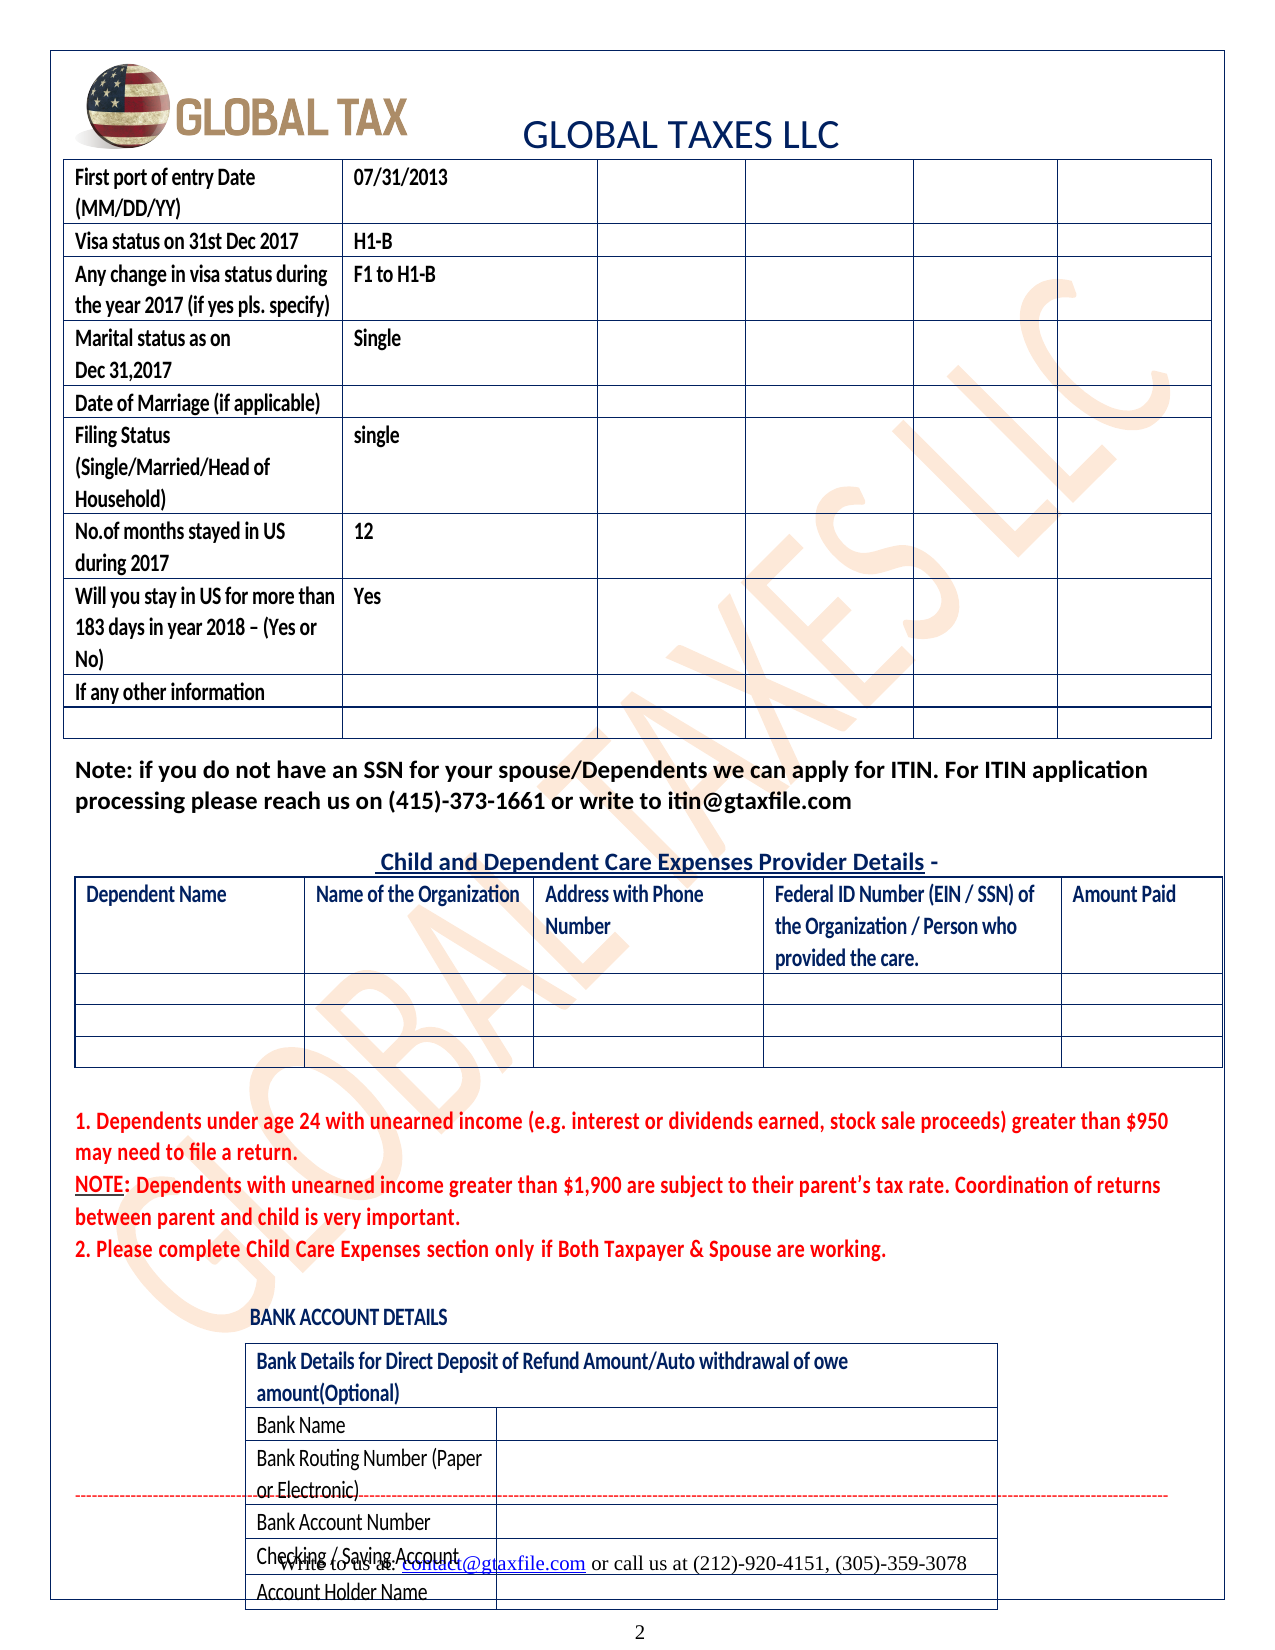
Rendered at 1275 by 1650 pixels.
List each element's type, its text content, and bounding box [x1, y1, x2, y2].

table_cell [1058, 224, 1211, 256]
table_cell [914, 675, 1057, 706]
text 2. Please complete Child Care Expenses section only if Both Taxpayer & Spouse are working. [75, 1232, 1200, 1264]
table_cell H1-B [343, 224, 597, 256]
table_cell [64, 708, 342, 738]
table_cell Bank Routing Number (Paper or Electronic) [246, 1441, 496, 1504]
table_cell Date of Marriage (if applicable) [64, 386, 342, 417]
table_cell [497, 1441, 997, 1504]
table_cell Filing Status (Single/Married/Head of Household) [64, 418, 342, 513]
table_cell [598, 579, 745, 674]
table_cell [746, 418, 913, 513]
table_cell [534, 1005, 763, 1036]
table_cell [1058, 579, 1211, 674]
table_cell [598, 321, 745, 384]
table_cell [497, 1575, 997, 1609]
table_cell [914, 708, 1057, 738]
table_cell [1058, 321, 1211, 384]
table_cell F1 to H1-B [343, 257, 597, 320]
table_cell [497, 1539, 997, 1573]
table_cell [746, 579, 913, 674]
table_cell [746, 708, 913, 738]
table_cell [746, 675, 913, 706]
table_header Amount Paid [1062, 878, 1222, 972]
table_cell Visa status on 31st Dec 2017 [64, 224, 342, 256]
table_cell Marital status as on Dec 31,2017 [64, 321, 342, 384]
table_cell If any other information [64, 675, 342, 706]
table_cell [914, 579, 1057, 674]
table_cell First port of entry Date (MM/DD/YY) [64, 160, 342, 223]
table_cell [914, 257, 1057, 320]
table_cell [1058, 514, 1211, 578]
table_cell [497, 1408, 997, 1440]
text BANK ACCOUNT DETAILS [225, 1300, 1200, 1331]
table_cell [764, 1005, 1061, 1036]
table_cell [305, 1005, 533, 1036]
table_cell [914, 418, 1057, 513]
table_cell Checking / Saving Account [246, 1539, 496, 1573]
table_cell [598, 418, 745, 513]
table_cell single [343, 418, 597, 513]
table_cell [1062, 1005, 1222, 1036]
table_cell [1058, 675, 1211, 706]
table_cell [746, 514, 913, 578]
table_cell [598, 386, 745, 417]
table_cell [746, 224, 913, 256]
table_cell [914, 160, 1057, 223]
table_cell [598, 257, 745, 320]
table_cell [914, 224, 1057, 256]
table_cell [598, 675, 745, 706]
table_cell [76, 1005, 304, 1036]
table_cell [1062, 1037, 1222, 1067]
table_cell [746, 257, 913, 320]
table_header Address with Phone Number [534, 878, 763, 972]
table_cell [746, 321, 913, 384]
table_cell [343, 708, 597, 738]
table_cell [914, 514, 1057, 578]
table_cell [343, 675, 597, 706]
table_cell [598, 514, 745, 578]
table_header Dependent Name [76, 878, 304, 972]
table_cell [598, 708, 745, 738]
table_cell [343, 386, 597, 417]
table_header Name of the Organization [305, 878, 533, 972]
table_header Federal ID Number (EIN / SSN) of the Organization / Person who provided the care. [764, 878, 1061, 972]
table_cell [914, 321, 1057, 384]
table_cell Will you stay in US for more than 183 days in year 2018 – (Yes or No) [64, 579, 342, 674]
table_cell [305, 1037, 533, 1067]
table_cell [746, 160, 913, 223]
text Note: if you do not have an SSN for your spouse/Dependents we can apply for ITIN. For ITIN application processing please reach us on (415)-373-1661 or write to itin@gtaxfile.com [75, 754, 1206, 815]
table_cell [1058, 418, 1211, 513]
table_cell Bank Account Number [246, 1505, 496, 1538]
table_cell [76, 974, 304, 1004]
table_cell 12 [343, 514, 597, 578]
text Child and Dependent Care Expenses Provider Details - [300, 846, 1206, 876]
table_cell Bank Name [246, 1408, 496, 1440]
table_cell [534, 1037, 763, 1067]
table_cell [1058, 708, 1211, 738]
table_cell Account Holder Name [246, 1575, 496, 1609]
table_cell [305, 974, 533, 1004]
table_cell [1062, 974, 1222, 1004]
picture [75, 63, 408, 149]
table_cell [764, 974, 1061, 1004]
table_cell No.of months stayed in US during 2017 [64, 514, 342, 578]
table_cell [598, 160, 745, 223]
table_cell [746, 386, 913, 417]
table_cell [1058, 160, 1211, 223]
table_header Bank Details for Direct Deposit of Refund Amount/Auto withdrawal of owe amount(Optional) [246, 1344, 997, 1407]
table_cell [1058, 386, 1211, 417]
table_cell [497, 1505, 997, 1538]
table_cell [764, 1037, 1061, 1067]
table_cell [76, 1037, 304, 1067]
table_cell [534, 974, 763, 1004]
table_cell [914, 386, 1057, 417]
text 1. Dependents under age 24 with unearned income (e.g. interest or dividends earned, stock sale proceeds) greater than $950 may need to file a return. [75, 1104, 1200, 1167]
table_cell Single [343, 321, 597, 384]
table_cell Any change in visa status during the year 2017 (if yes pls. specify) [64, 257, 342, 320]
table_cell Yes [343, 579, 597, 674]
text NOTE: Dependents with unearned income greater than $1,900 are subject to their parent’s tax rate. Coordination of returns between parent and child is very important. [75, 1168, 1200, 1231]
table_cell [1058, 257, 1211, 320]
table_cell [598, 224, 745, 256]
table_cell 07/31/2013 [343, 160, 597, 223]
